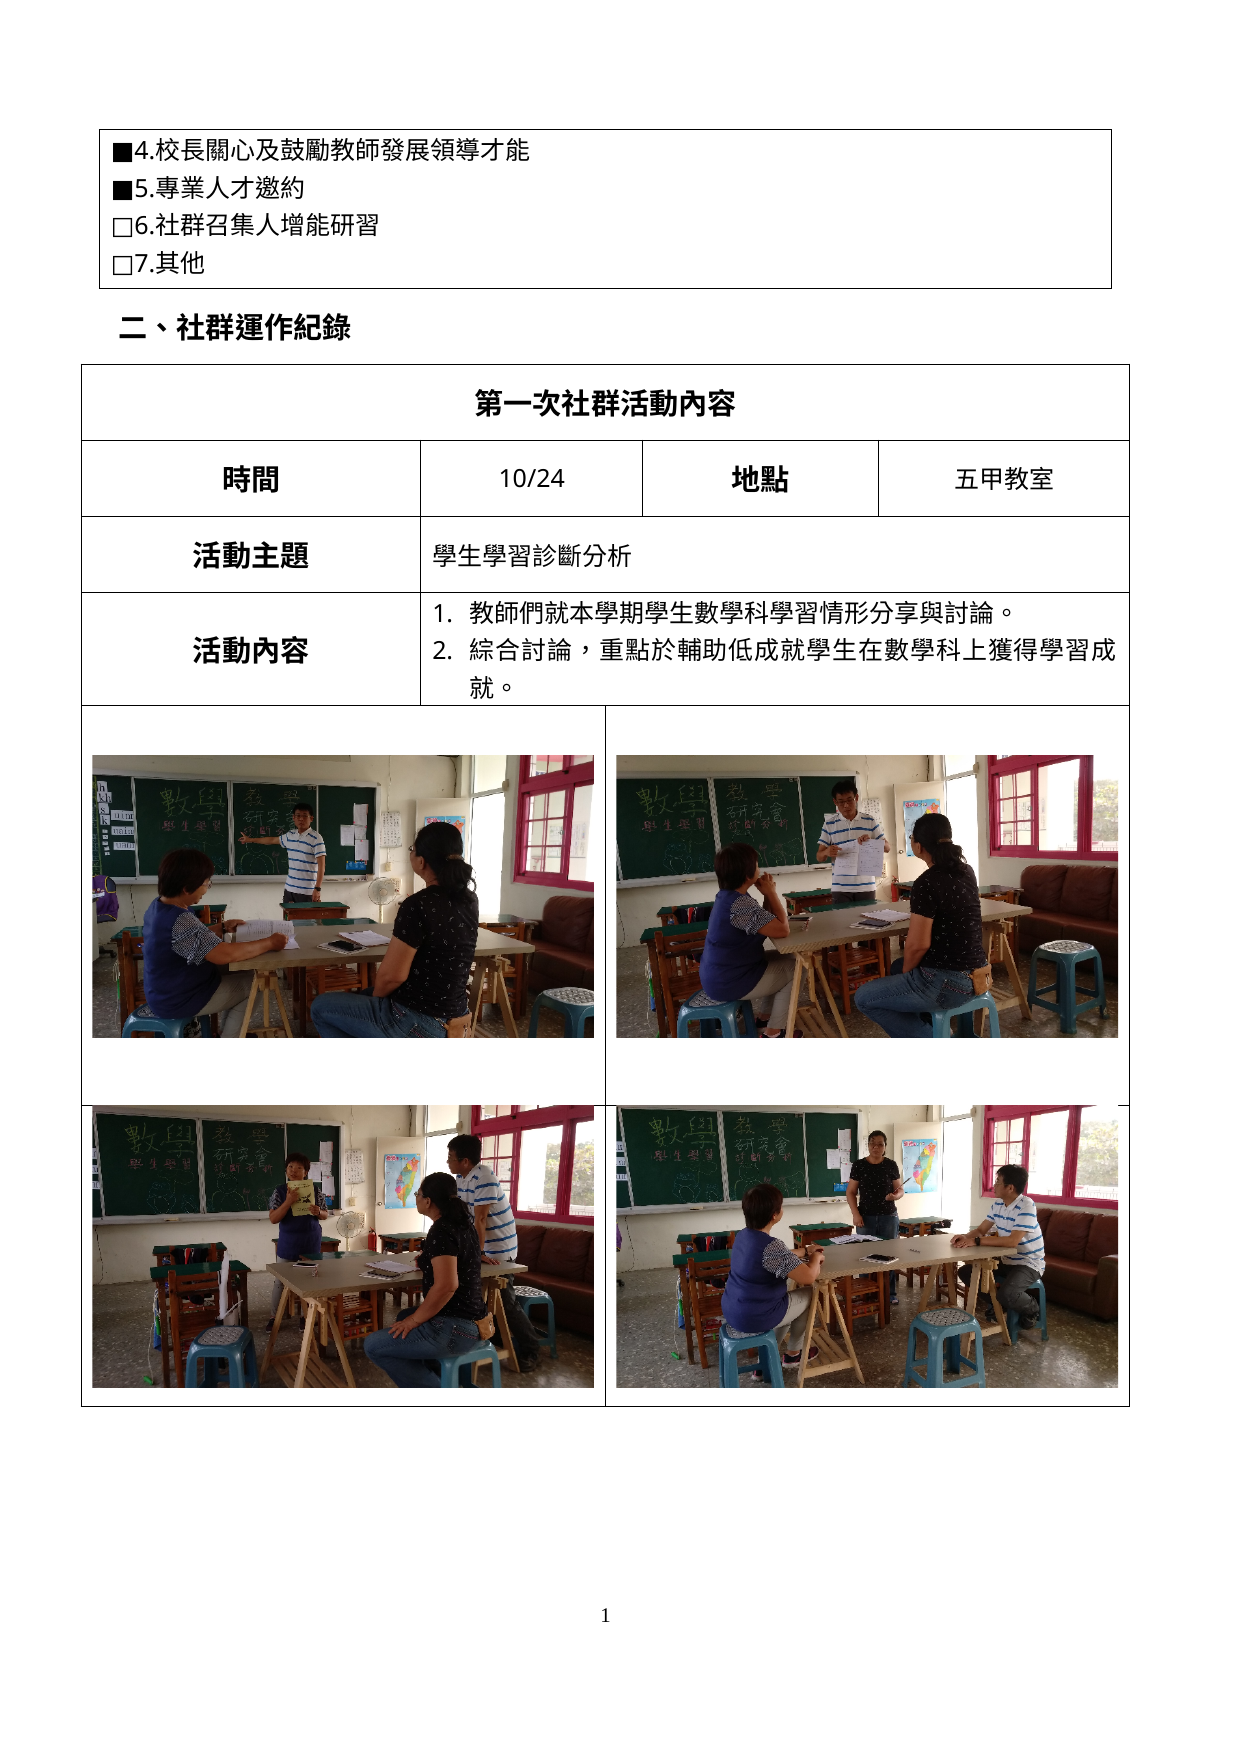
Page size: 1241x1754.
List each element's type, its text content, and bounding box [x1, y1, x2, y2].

table_cell 地點 [643, 441, 878, 516]
picture [616, 1105, 1119, 1388]
picture [92, 755, 594, 1038]
table_cell [82, 706, 605, 1104]
table_cell 10/24 [421, 441, 642, 516]
picture [616, 755, 1119, 1038]
table_cell 五甲教室 [879, 441, 1129, 516]
table_cell 時間 [82, 441, 420, 516]
text 二、社群運作紀錄 [118, 289, 1092, 363]
table_cell 學生學習診斷分析 [421, 517, 1129, 592]
picture [92, 1105, 594, 1388]
table_cell [606, 1106, 1129, 1406]
table_cell [606, 706, 1129, 1104]
table_cell 活動內容 [82, 593, 420, 705]
table_cell 教師們就本學期學生數學科學習情形分享與討論。 綜合討論，重點於輔助低成就學生在數學科上獲得學習成就。 [421, 593, 1129, 705]
table_cell [82, 1106, 605, 1406]
table_header 第一次社群活動內容 [82, 365, 1129, 439]
table_cell 活動主題 [82, 517, 420, 592]
